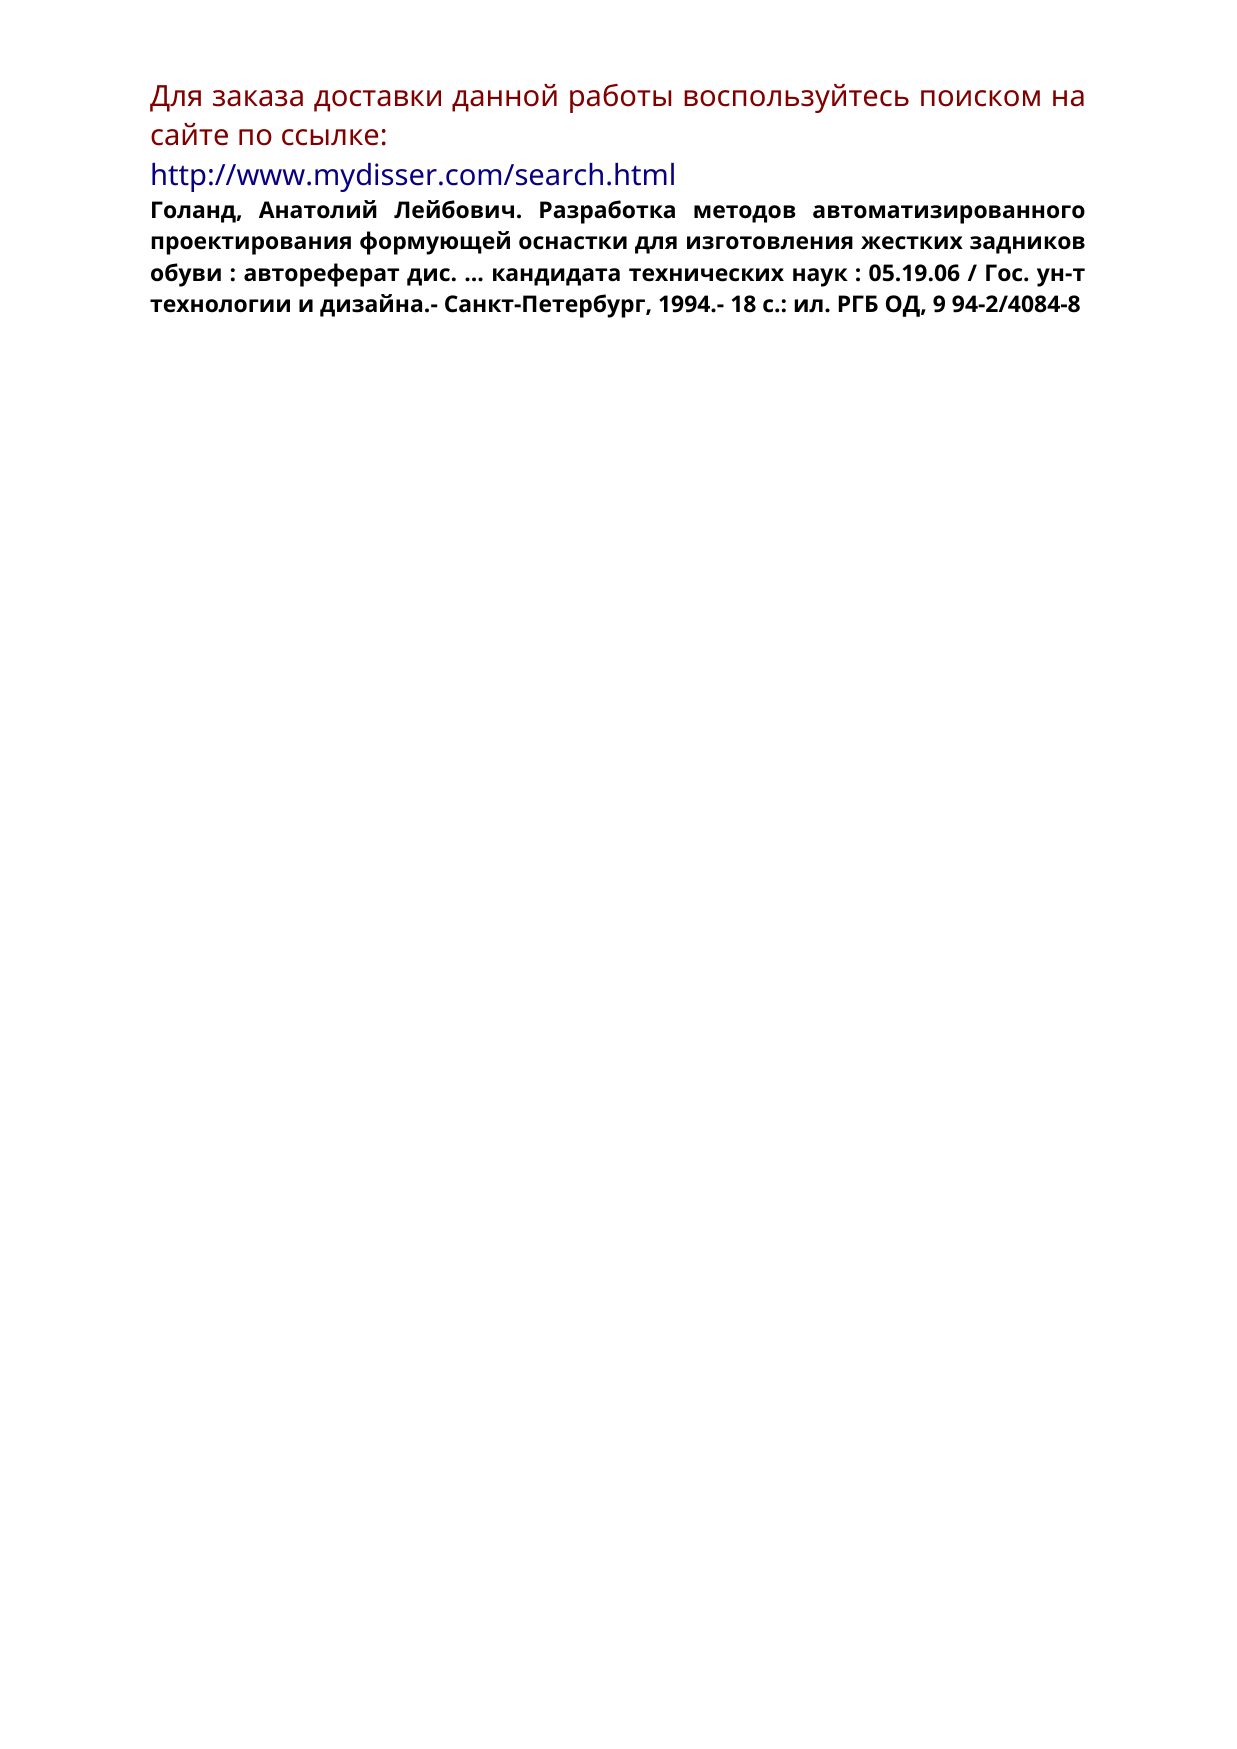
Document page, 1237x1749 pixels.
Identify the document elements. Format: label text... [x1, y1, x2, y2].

text Голанд, Анатолий Лейбович. Разработка методов автоматизированного проектирования формующей оснастки для изготовления жестких задников обуви : автореферат дис. ... кандидата технических наук : 05.19.06 / Гос. ун-т технологии и дизайна.- Санкт-Петербург, 1994.- 18 с.: ил. РГБ ОД, 9 94-2/4084-8 [150, 194, 1086, 319]
